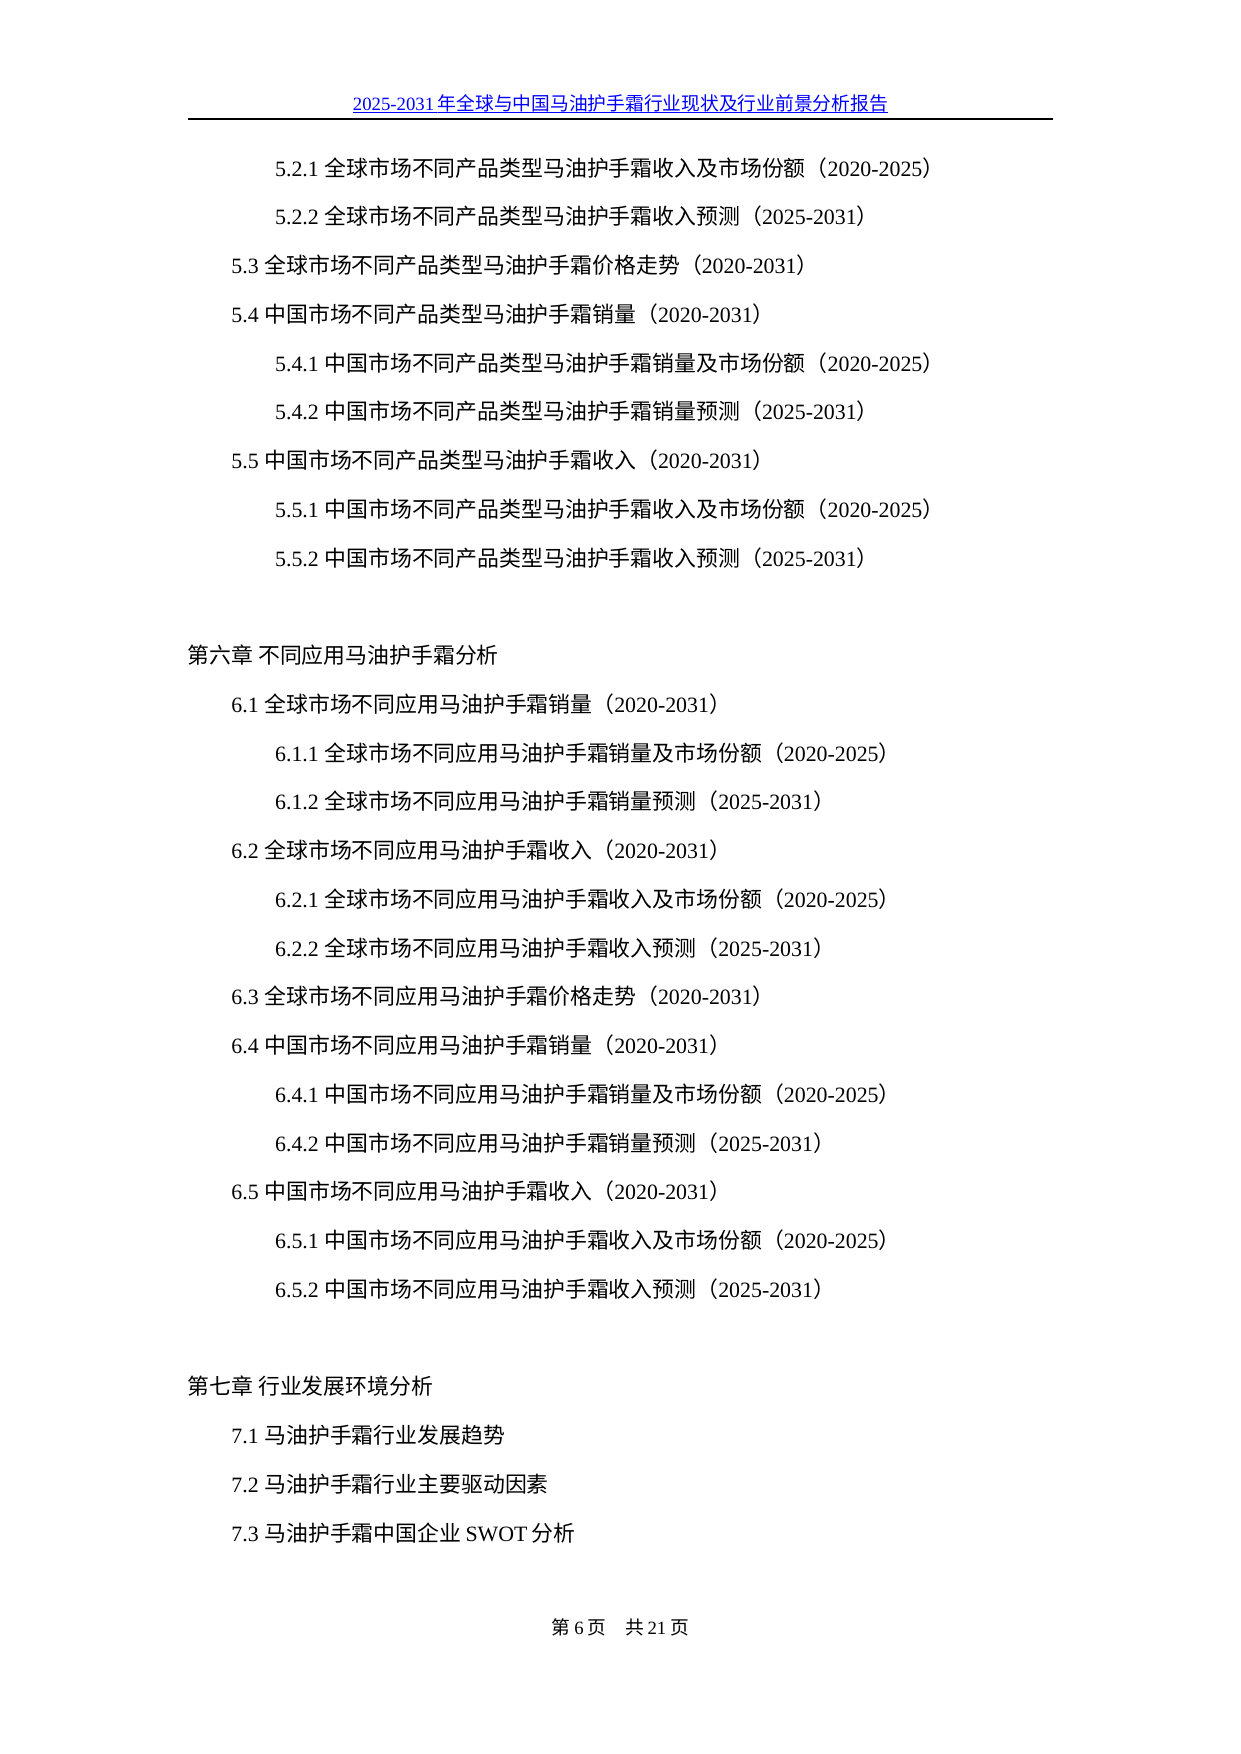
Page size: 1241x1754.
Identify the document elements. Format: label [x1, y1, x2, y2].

text [187, 150, 1053, 1548]
